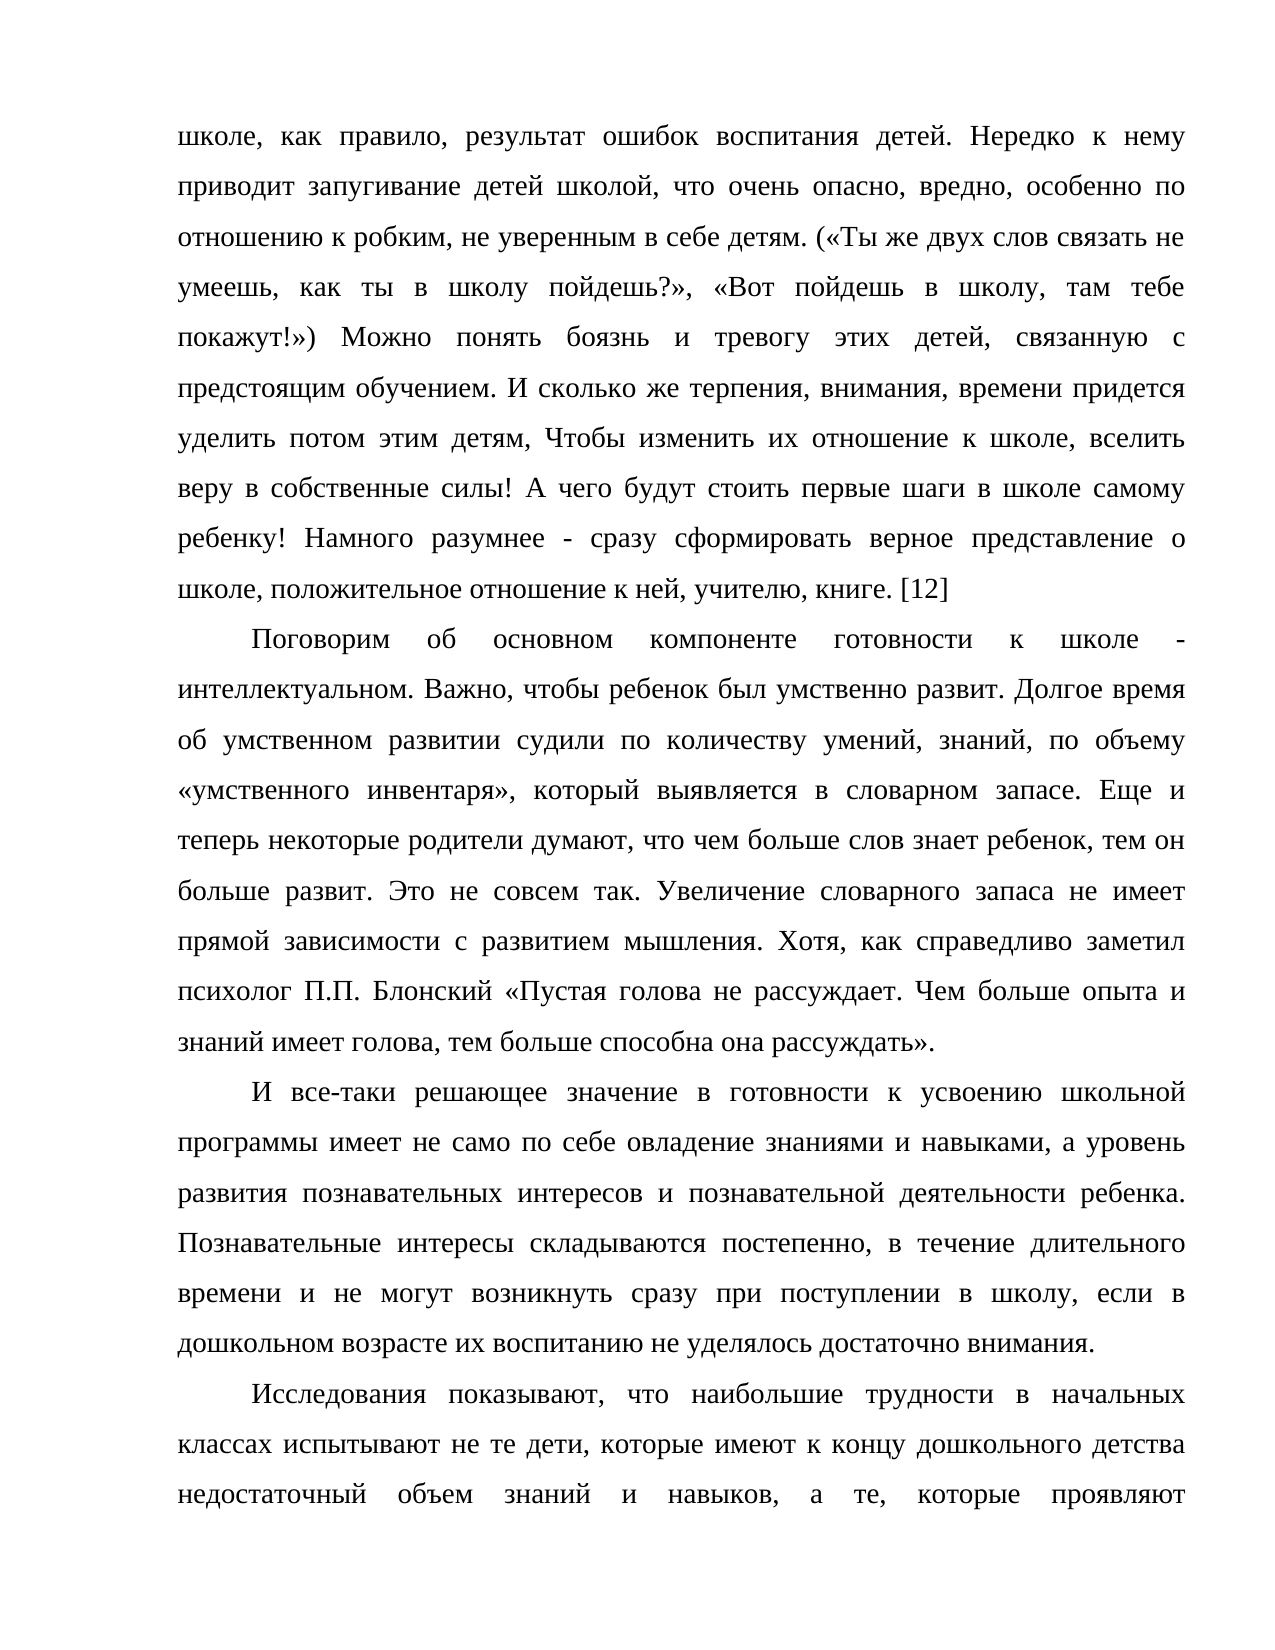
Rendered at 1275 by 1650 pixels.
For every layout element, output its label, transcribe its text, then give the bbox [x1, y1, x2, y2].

text И все-таки решающее значение в готовности к усвоению школьной программы имеет не само по себе овладение знаниями и навыками, а уровень развития познавательных интересов и познавательной деятельности ребенка. Познавательные интересы складываются постепенно, в течение длительного времени и не могут возникнуть сразу при поступлении в школу, если в дошкольном возрасте их воспитанию не уделялось достаточно внимания. [177, 1074, 1186, 1359]
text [177, 1376, 1186, 1510]
text Поговорим об основном компоненте готовности к школе - интеллектуальном. Важно, чтобы ребенок был умственно развит. Долгое время об умственном развитии судили по количеству умений, знаний, по объему «умственного инвентаря», который выявляется в словарном запасе. Еще и теперь некоторые родители думают, что чем больше слов знает ребенок, тем он больше развит. Это не совсем так. Увеличение словарного запаса не имеет прямой зависимости с развитием мышления. Хотя, как справедливо заметил психолог П.П. Блонский «Пустая голова не рассуждает. Чем больше опыта и знаний имеет голова, тем больше способна она рассуждать». [177, 621, 1186, 1057]
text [177, 118, 1186, 604]
